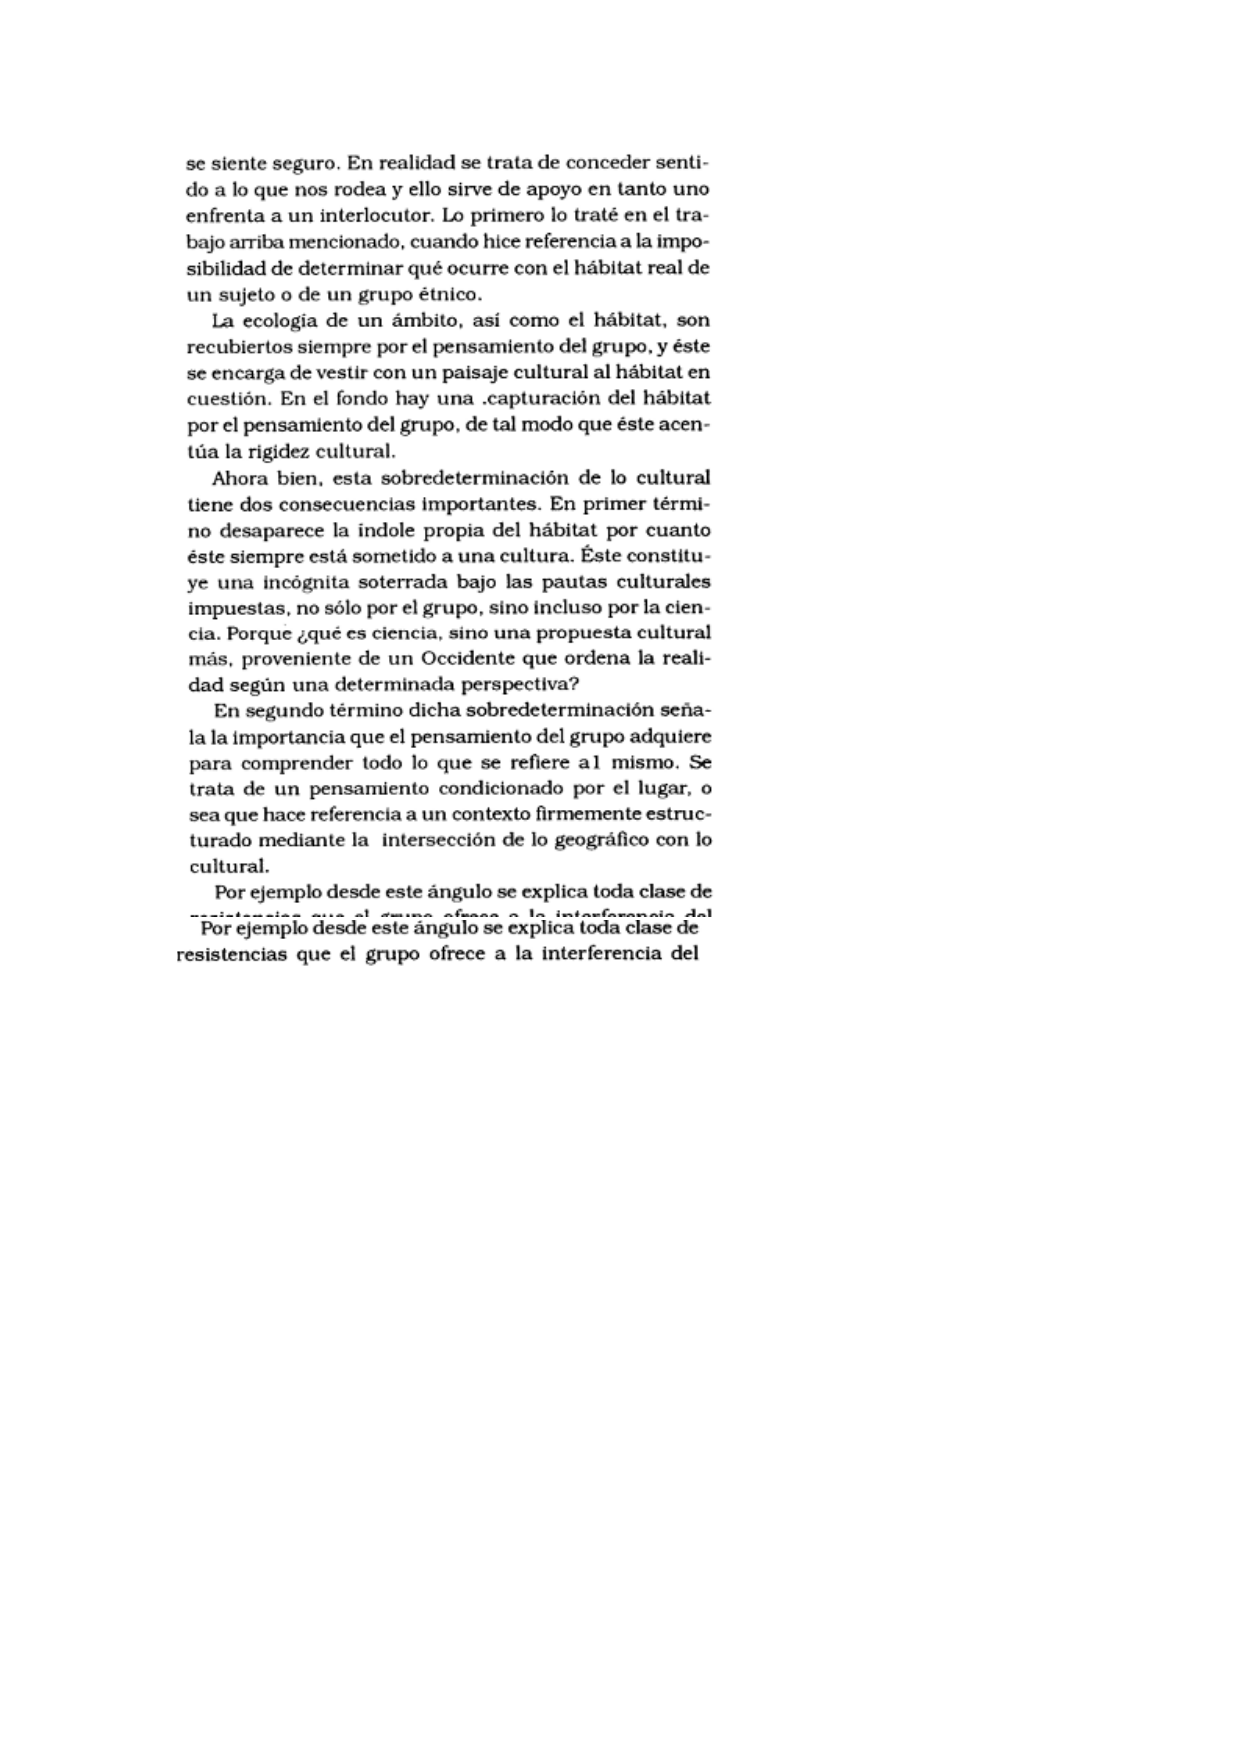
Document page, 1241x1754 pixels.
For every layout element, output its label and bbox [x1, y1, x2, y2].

picture [177, 920, 709, 977]
picture [177, 147, 746, 917]
